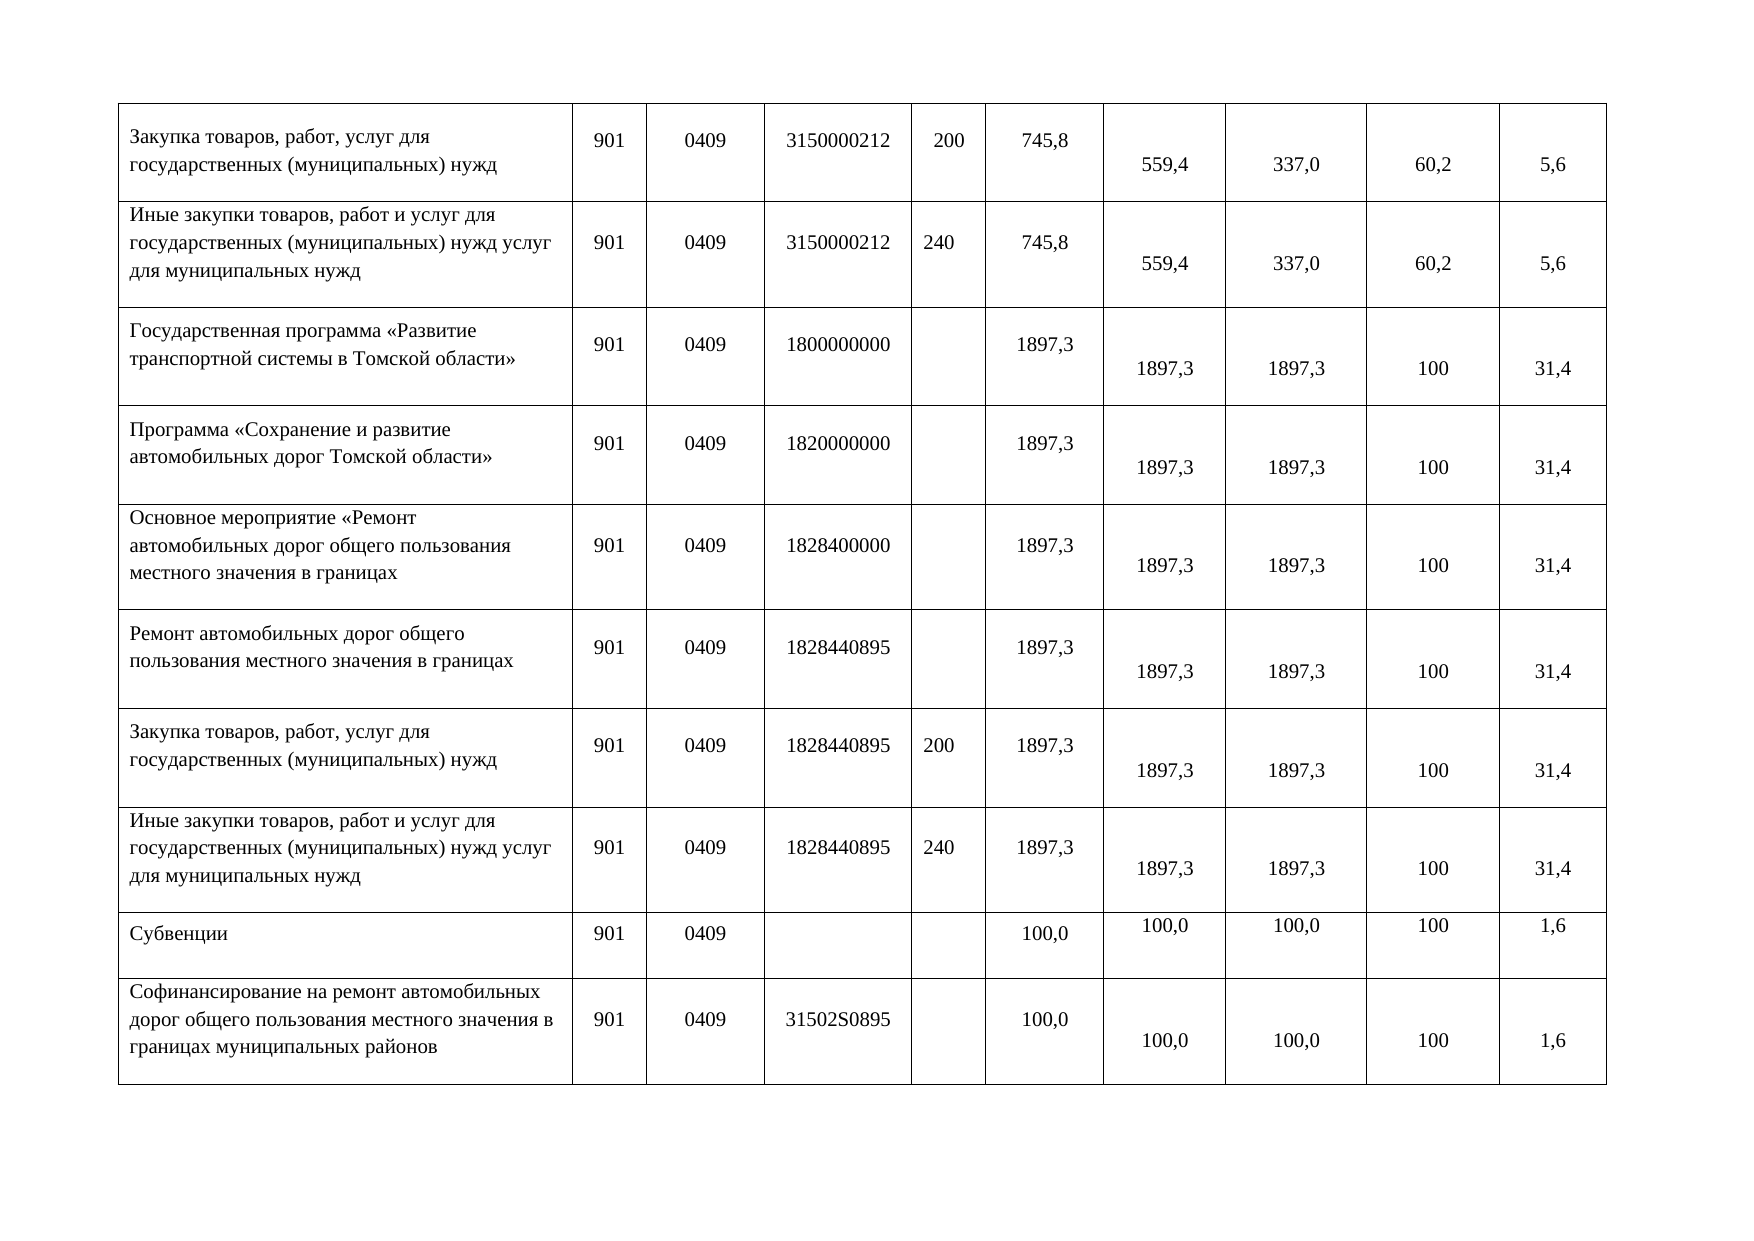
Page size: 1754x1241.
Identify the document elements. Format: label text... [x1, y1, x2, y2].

table_cell 1897,3 [986, 406, 1103, 504]
table_cell 1897,3 [1104, 308, 1225, 405]
table_cell 3150000212 [765, 104, 911, 201]
table_cell 100 [1367, 913, 1499, 978]
table_cell 200 [912, 104, 985, 201]
table_cell Субвенции [119, 913, 572, 978]
table_cell 100,0 [1226, 979, 1366, 1084]
table_cell 1828400000 [765, 505, 911, 609]
table_cell 100 [1367, 979, 1499, 1084]
table_cell 5,6 [1500, 104, 1606, 201]
table_cell 240 [912, 808, 985, 912]
table_cell 100,0 [986, 913, 1103, 978]
table_cell 0409 [647, 709, 764, 807]
table_cell 1897,3 [1226, 808, 1366, 912]
table_cell Государственная программа «Развитие транспортной системы в Томской области» [119, 308, 572, 405]
table_cell 901 [573, 709, 646, 807]
table_cell 1828440895 [765, 610, 911, 708]
table_cell 1828440895 [765, 808, 911, 912]
table_cell 1897,3 [986, 308, 1103, 405]
table_cell 1,6 [1500, 979, 1606, 1084]
table_cell 100 [1367, 610, 1499, 708]
table_cell 901 [573, 610, 646, 708]
table_cell Ремонт автомобильных дорог общего пользования местного значения в границах [119, 610, 572, 708]
table_cell [912, 610, 985, 708]
table_cell 337,0 [1226, 202, 1366, 307]
table_cell 0409 [647, 202, 764, 307]
table_cell 31,4 [1500, 808, 1606, 912]
table_cell 60,2 [1367, 202, 1499, 307]
table_cell [912, 505, 985, 609]
table_cell 1897,3 [1104, 808, 1225, 912]
table_cell [912, 406, 985, 504]
table_cell 240 [912, 202, 985, 307]
table_cell 3150000212 [765, 202, 911, 307]
table_cell 1897,3 [1104, 505, 1225, 609]
table_cell 745,8 [986, 104, 1103, 201]
table_cell 901 [573, 505, 646, 609]
table_cell Софинансирование на ремонт автомобильных дорог общего пользования местного значения в границах муниципальных районов [119, 979, 572, 1084]
table_cell Закупка товаров, работ, услуг для государственных (муниципальных) нужд [119, 709, 572, 807]
table_cell 31,4 [1500, 610, 1606, 708]
table_cell 1897,3 [1226, 406, 1366, 504]
table_cell 745,8 [986, 202, 1103, 307]
table_cell 0409 [647, 104, 764, 201]
table_cell Программа «Сохранение и развитие автомобильных дорог Томской области» [119, 406, 572, 504]
table_cell 1897,3 [1104, 406, 1225, 504]
table_cell 100 [1367, 308, 1499, 405]
table_cell 337,0 [1226, 104, 1366, 201]
table_cell 1897,3 [986, 709, 1103, 807]
table_cell 901 [573, 979, 646, 1084]
table_cell 100 [1367, 709, 1499, 807]
table_cell 1,6 [1500, 913, 1606, 978]
table_cell 100 [1367, 406, 1499, 504]
table_cell 901 [573, 202, 646, 307]
table_cell 901 [573, 308, 646, 405]
table_cell Иные закупки товаров, работ и услуг для государственных (муниципальных) нужд услуг для муниципальных нужд [119, 808, 572, 912]
table_cell 0409 [647, 808, 764, 912]
table_cell 31,4 [1500, 709, 1606, 807]
table_cell [912, 979, 985, 1084]
table_cell 1897,3 [986, 808, 1103, 912]
table_cell 901 [573, 808, 646, 912]
table_cell 31,4 [1500, 406, 1606, 504]
table_cell [912, 913, 985, 978]
table_cell [912, 308, 985, 405]
table_cell 0409 [647, 979, 764, 1084]
table_cell 559,4 [1104, 104, 1225, 201]
table_cell 31502S0895 [765, 979, 911, 1084]
table_cell 100,0 [1226, 913, 1366, 978]
table_cell 0409 [647, 308, 764, 405]
table_cell 0409 [647, 610, 764, 708]
table_cell 0409 [647, 406, 764, 504]
table_cell Основное мероприятие «Ремонт автомобильных дорог общего пользования местного значения в границах [119, 505, 572, 609]
table_cell 559,4 [1104, 202, 1225, 307]
table_cell 1897,3 [1226, 308, 1366, 405]
table_cell 901 [573, 406, 646, 504]
table_cell 1897,3 [986, 610, 1103, 708]
table_cell 60,2 [1367, 104, 1499, 201]
table_cell 0409 [647, 505, 764, 609]
table_cell [765, 913, 911, 978]
table_cell 100,0 [1104, 979, 1225, 1084]
table_cell 1828440895 [765, 709, 911, 807]
table_cell Иные закупки товаров, работ и услуг для государственных (муниципальных) нужд услуг для муниципальных нужд [119, 202, 572, 307]
table_cell 1897,3 [1104, 709, 1225, 807]
table_cell 31,4 [1500, 505, 1606, 609]
table_cell Закупка товаров, работ, услуг для государственных (муниципальных) нужд [119, 104, 572, 201]
table_cell 100 [1367, 808, 1499, 912]
table_cell 1897,3 [986, 505, 1103, 609]
table_cell 1897,3 [1226, 610, 1366, 708]
table_cell 1800000000 [765, 308, 911, 405]
table_cell 1897,3 [1226, 505, 1366, 609]
table_cell 31,4 [1500, 308, 1606, 405]
table_cell 1897,3 [1104, 610, 1225, 708]
table_cell 0409 [647, 913, 764, 978]
table_cell 1820000000 [765, 406, 911, 504]
table_cell 901 [573, 104, 646, 201]
table_cell 5,6 [1500, 202, 1606, 307]
table_cell 901 [573, 913, 646, 978]
table_cell 100,0 [1104, 913, 1225, 978]
table_cell 100 [1367, 505, 1499, 609]
table_cell 1897,3 [1226, 709, 1366, 807]
table_cell 200 [912, 709, 985, 807]
table_cell 100,0 [986, 979, 1103, 1084]
